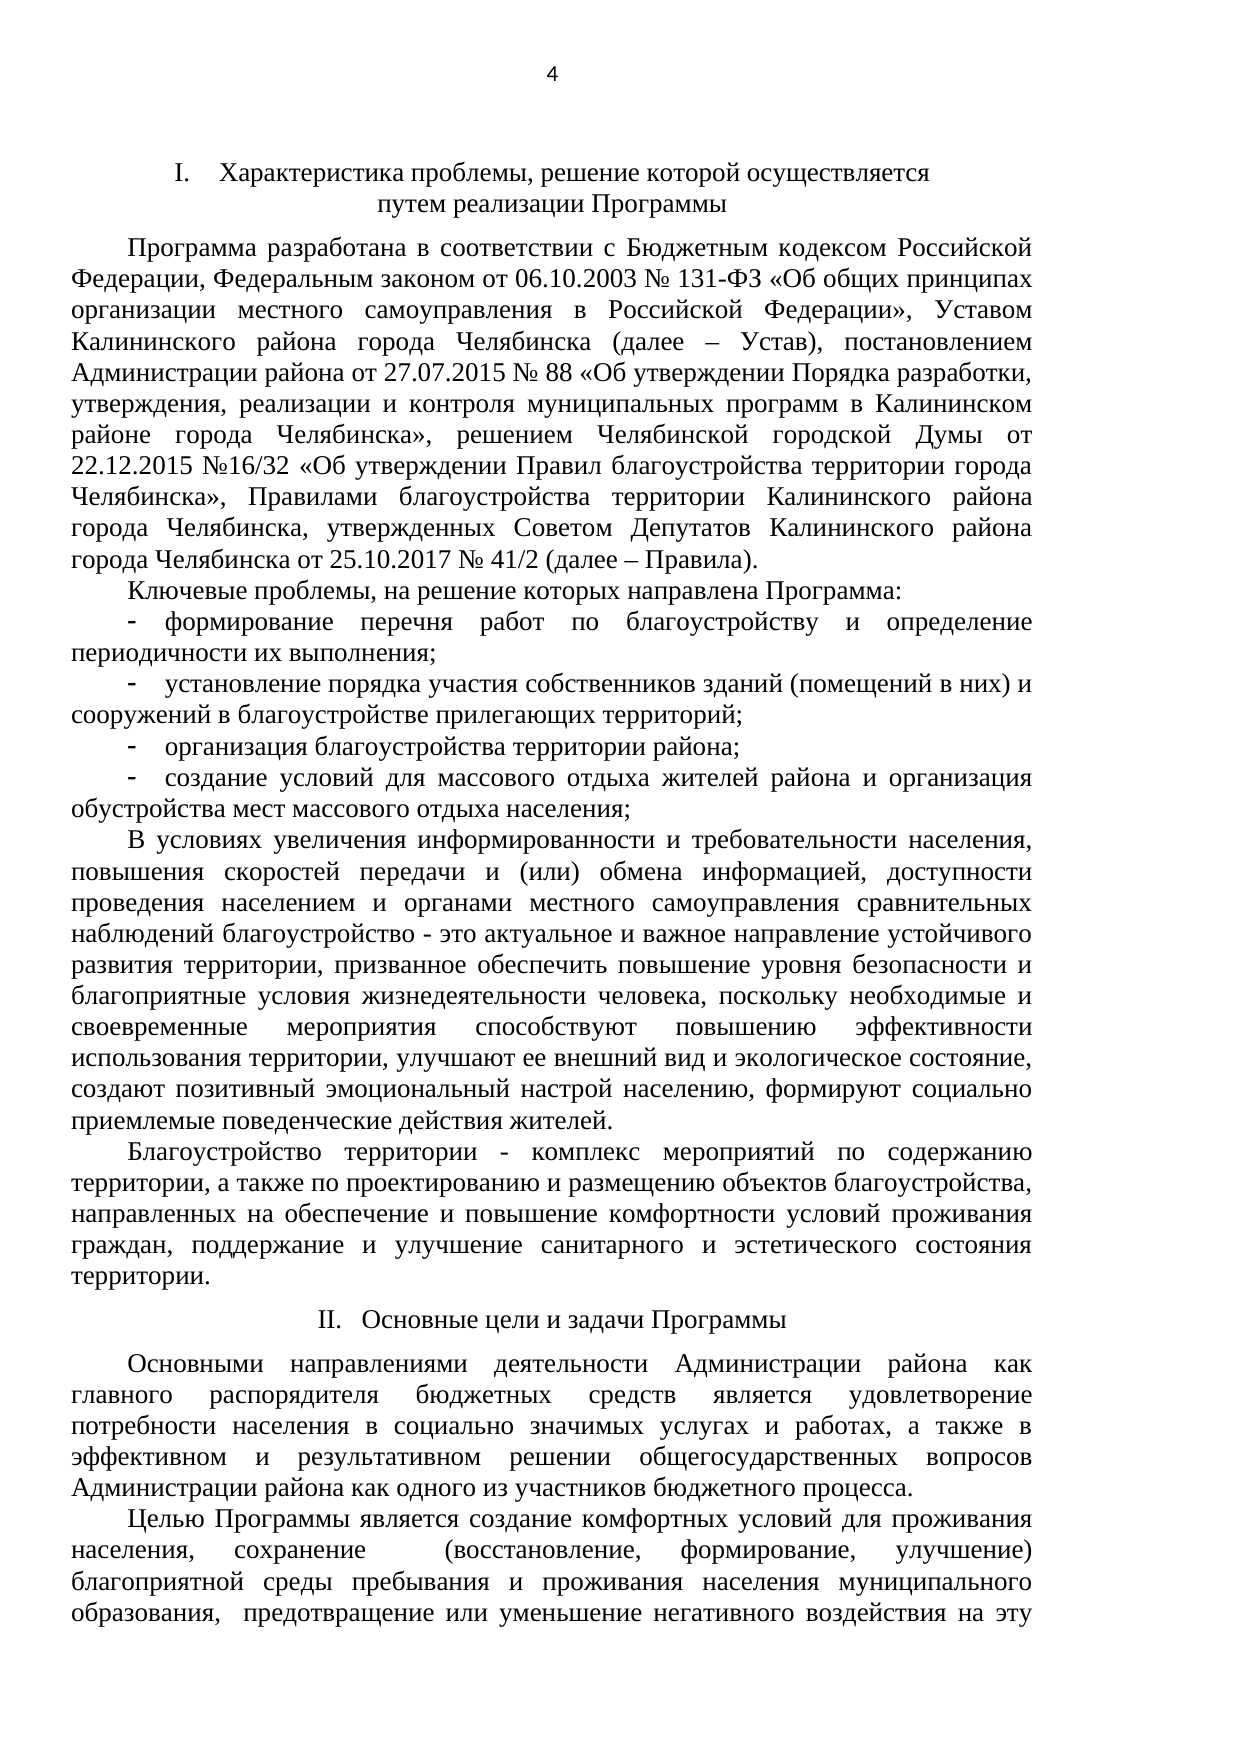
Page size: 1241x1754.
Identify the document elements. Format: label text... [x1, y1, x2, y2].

list организация благоустройства территории района; [71, 730, 1033, 761]
text Основными направлениями деятельности Администрации района как главного распорядителя бюджетных средств является удовлетворение потребности населения в социально значимых услугах и работах, а также в эффективном и результативном решении общегосударственных вопросов Администрации района как одного из участников бюджетного процесса. [71, 1347, 1033, 1502]
list создание условий для массового отдыха жителей района и организация обустройства мест массового отдыха населения; [71, 761, 1033, 823]
list Основные цели и задачи Программы [159, 1303, 945, 1334]
text Ключевые проблемы, на решение которых направлена Программа: [71, 574, 1033, 605]
text Программа разработана в соответствии с Бюджетным кодексом Российской Федерации, Федеральным законом от 06.10.2003 № 131-ФЗ «Об общих принципах организации местного самоуправления в Российской Федерации», Уставом Калининского района города Челябинска (далее – Устав), постановлением Администрации района от 27.07.2015 № 88 «Об утверждении Порядка разработки, утверждения, реализации и контроля муниципальных программ в Калининском районе города Челябинска», решением Челябинской городской Думы от 22.12.2015 №16/32 «Об утверждении Правил благоустройства территории города Челябинска», Правилами благоустройства территории Калининского района города Челябинска, утвержденных Советом Депутатов Калининского района города Челябинска от 25.10.2017 № 41/2 (далее – Правила). [71, 231, 1033, 574]
list установление порядка участия собственников зданий (помещений в них) и сооружений в благоустройстве прилегающих территорий; [71, 667, 1033, 730]
text В условиях увеличения информированности и требовательности населения, повышения скоростей передачи и (или) обмена информацией, доступности проведения населением и органами местного самоуправления сравнительных наблюдений благоустройство - это актуальное и важное направление устойчивого развития территории, призванное обеспечить повышение уровня безопасности и благоприятные условия жизнедеятельности человека, поскольку необходимые и своевременные мероприятия способствуют повышению эффективности использования территории, улучшают ее внешний вид и экологическое состояние, создают позитивный эмоциональный настрой населению, формируют социально приемлемые поведенческие действия жителей. [71, 823, 1033, 1135]
text Благоустройство территории - комплекс мероприятий по содержанию территории, а также по проектированию и размещению объектов благоустройства, направленных на обеспечение и повышение комфортности условий проживания граждан, поддержание и улучшение санитарного и эстетического состояния территории. [71, 1135, 1033, 1291]
list формирование перечня работ по благоустройству и определение периодичности их выполнения; [71, 605, 1033, 667]
list Характеристика проблемы, решение которой осуществляется путем реализации Программы [159, 156, 945, 219]
